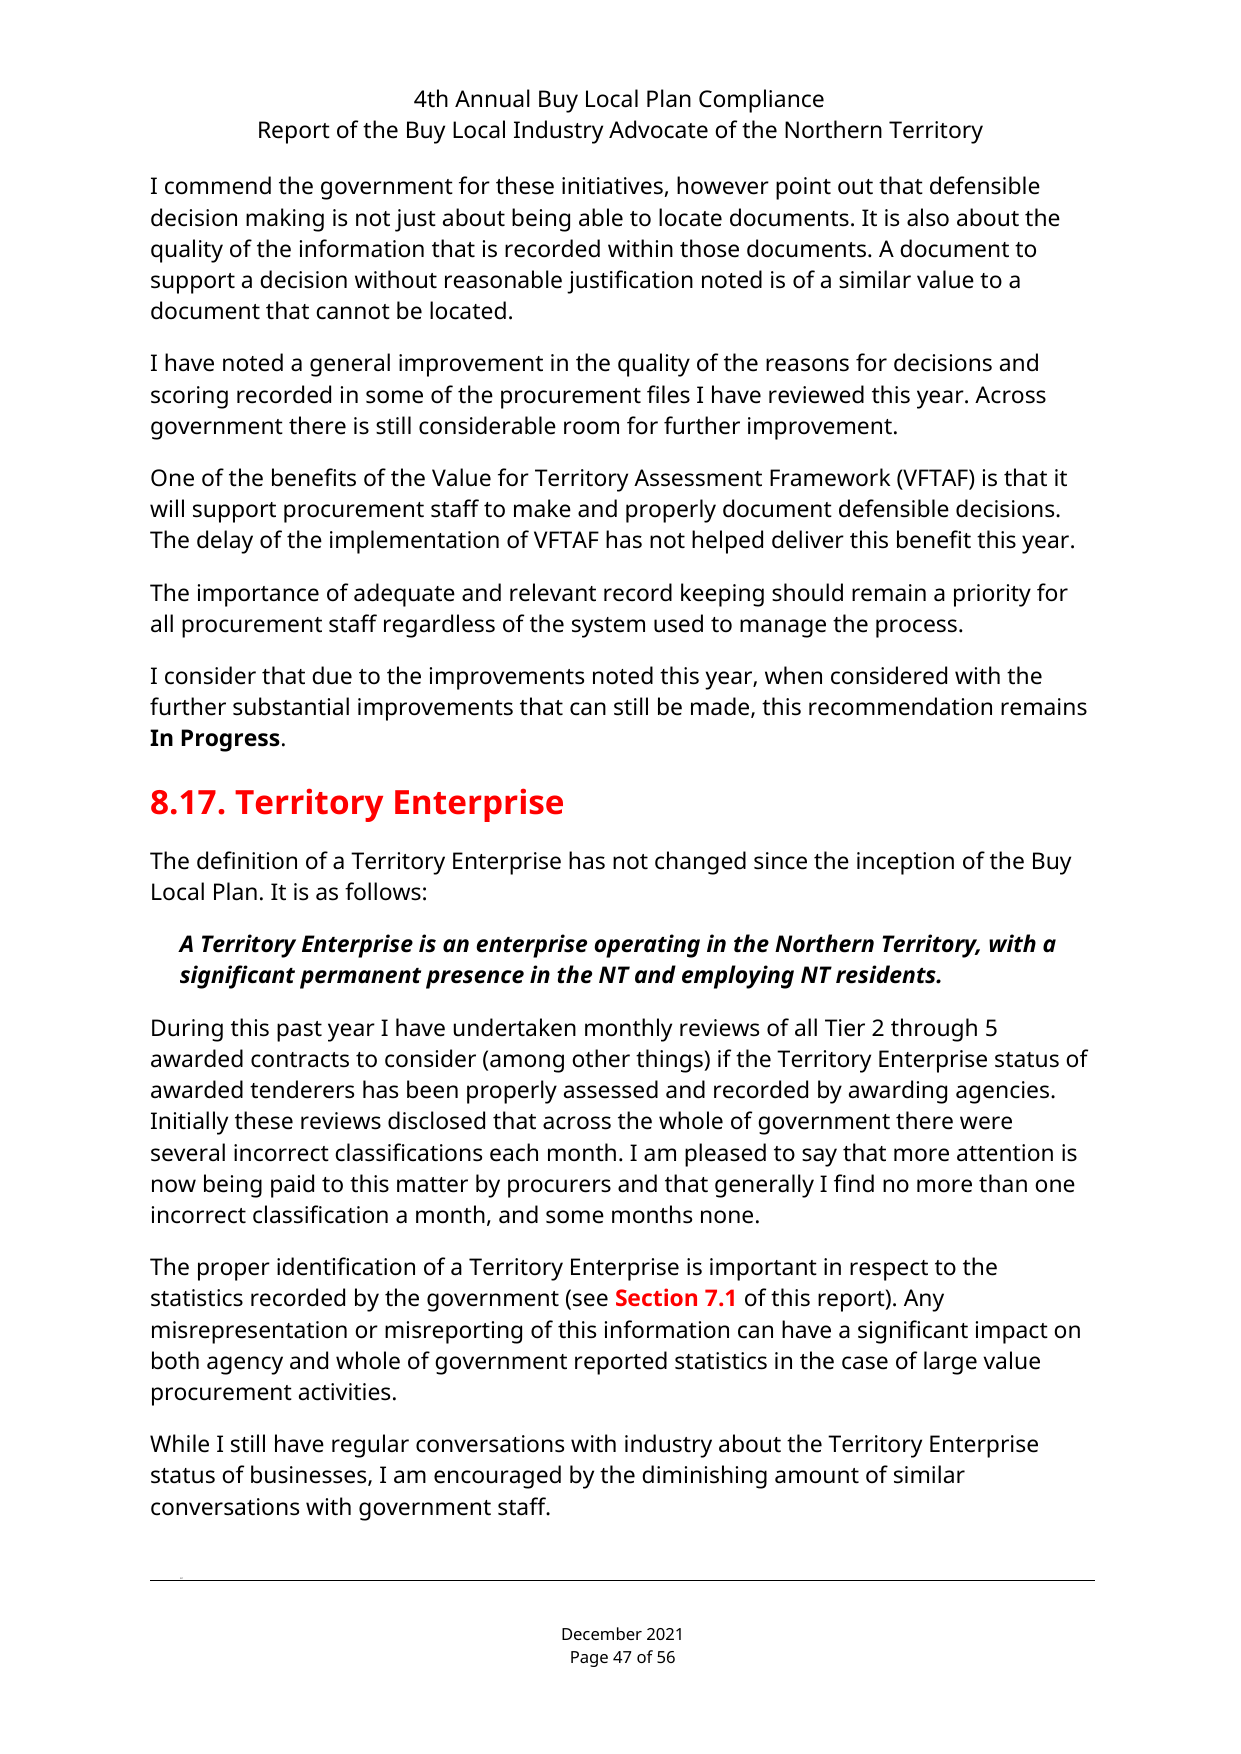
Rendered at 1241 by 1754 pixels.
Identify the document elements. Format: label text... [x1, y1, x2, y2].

text The definition of a Territory Enterprise has not changed since the inception of the Buy Local Plan. It is as follows: [150, 845, 1090, 907]
text I commend the government for these initiatives, however point out that defensible decision making is not just about being able to locate documents. It is also about the quality of the information that is recorded within those documents. A document to support a decision without reasonable justification noted is of a similar value to a document that cannot be located. [150, 170, 1090, 326]
text During this past year I have undertaken monthly reviews of all Tier 2 through 5 awarded contracts to consider (among other things) if the Territory Enterprise status of awarded tenderers has been properly assessed and recorded by awarding agencies. Initially these reviews disclosed that across the whole of government there were several incorrect classifications each month. I am pleased to say that more attention is now being paid to this matter by procurers and that generally I find no more than one incorrect classification a month, and some months none. [150, 1011, 1090, 1230]
text One of the benefits of the Value for Territory Assessment Framework (VFTAF) is that it will support procurement staff to make and properly document defensible decisions. The delay of the implementation of VFTAF has not helped deliver this benefit this year. [150, 462, 1090, 556]
subtitle Territory Enterprise [150, 778, 1090, 824]
text I have noted a general improvement in the quality of the reasons for decisions and scoring recorded in some of the procurement files I have reviewed this year. Across government there is still considerable room for further improvement. [150, 347, 1090, 441]
text While I still have regular conversations with industry about the Territory Enterprise status of businesses, I am encouraged by the diminishing amount of similar conversations with government staff. [150, 1428, 1090, 1522]
text I consider that due to the improvements noted this year, when considered with the further substantial improvements that can still be made, this recommendation remains In Progress. [150, 660, 1090, 753]
text The importance of adequate and relevant record keeping should remain a priority for all procurement staff regardless of the system used to manage the process. [150, 576, 1090, 639]
text A Territory Enterprise is an enterprise operating in the Northern Territory, with a significant permanent presence in the NT and employing NT residents. [179, 928, 1090, 991]
text The proper identification of a Territory Enterprise is important in respect to the statistics recorded by the government (see Section 7.1 of this report). Any misrepresentation or misreporting of this information can have a significant impact on both agency and whole of government reported statistics in the case of large value procurement activities. [150, 1251, 1090, 1407]
